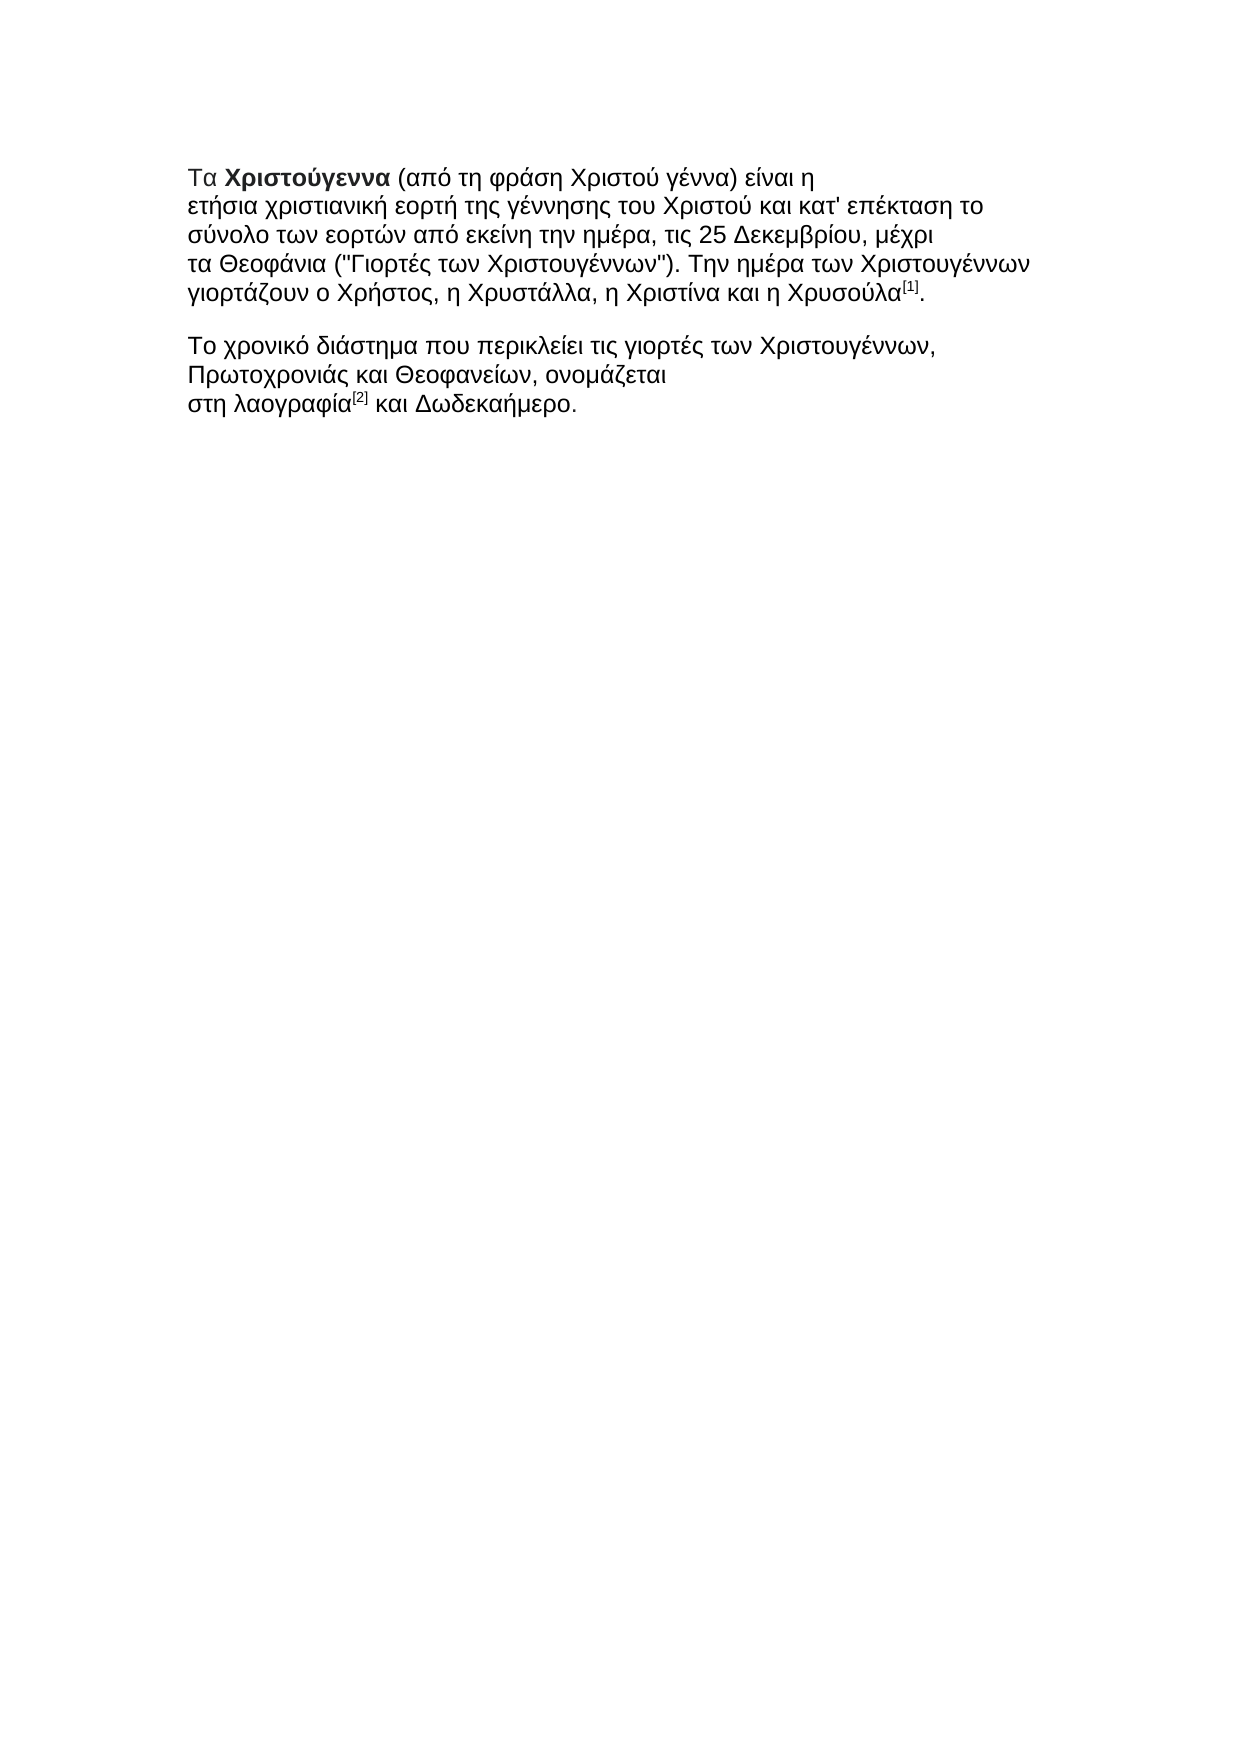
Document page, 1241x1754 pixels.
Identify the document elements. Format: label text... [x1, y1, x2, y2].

text Το χρονικό διάστημα που περικλείει τις γιορτές των Χριστουγέννων, Πρωτοχρονιάς και Θεοφανείων, ονομάζεται στη λαογραφία[2] και Δωδεκαήμερο. [187, 331, 1053, 417]
text Τα Χριστούγεννα (από τη φράση Χριστού γέννα) είναι η ετήσια χριστιανική εορτή της γέννησης του Χριστού και κατ' επέκταση το σύνολο των εορτών από εκείνη την ημέρα, τις 25 Δεκεμβρίου, μέχρι τα Θεοφάνια ("Γιορτές των Χριστουγέννων"). Την ημέρα των Χριστουγέννων γιορτάζουν ο Χρήστος, η Χρυστάλλα, η Χριστίνα και η Χρυσούλα[1]. [187, 162, 1053, 306]
